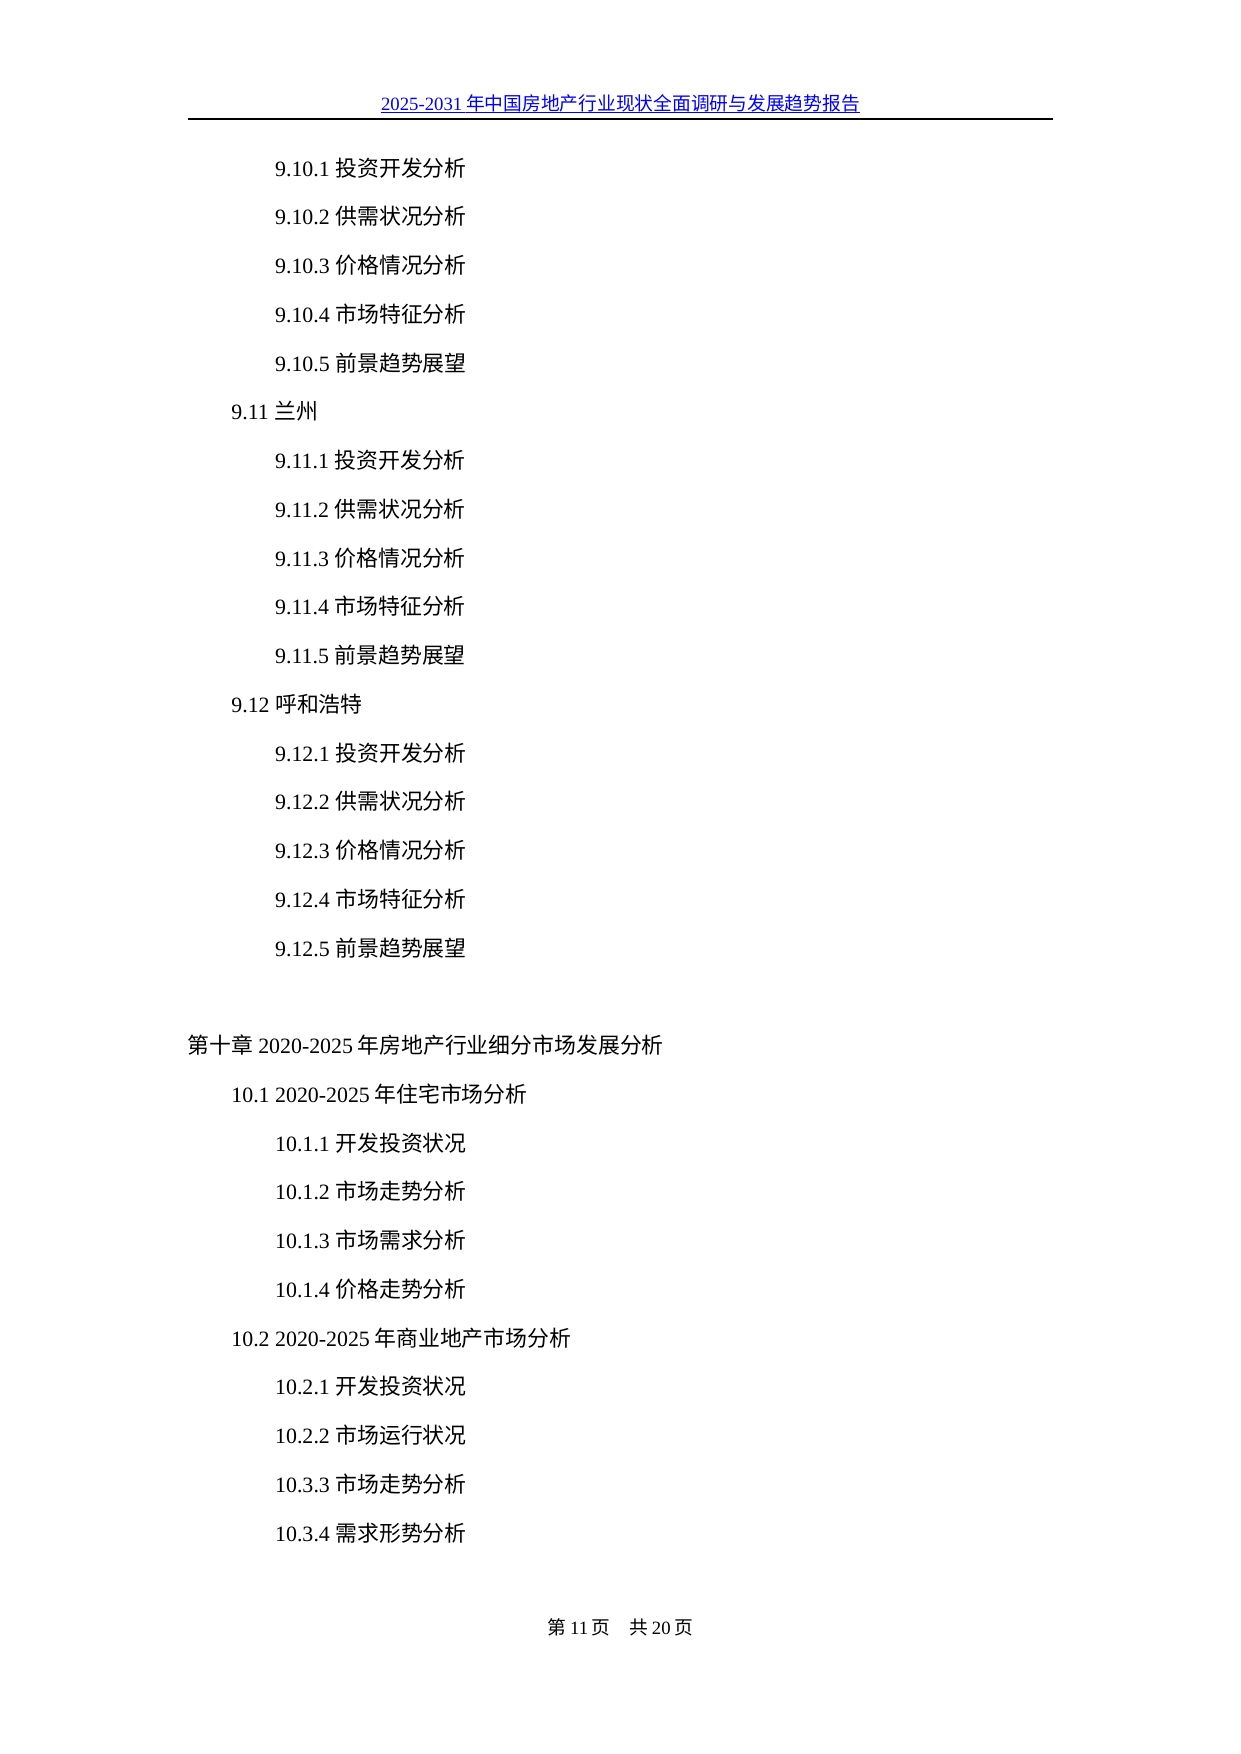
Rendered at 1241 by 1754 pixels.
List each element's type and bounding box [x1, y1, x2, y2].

text [187, 150, 1053, 1548]
